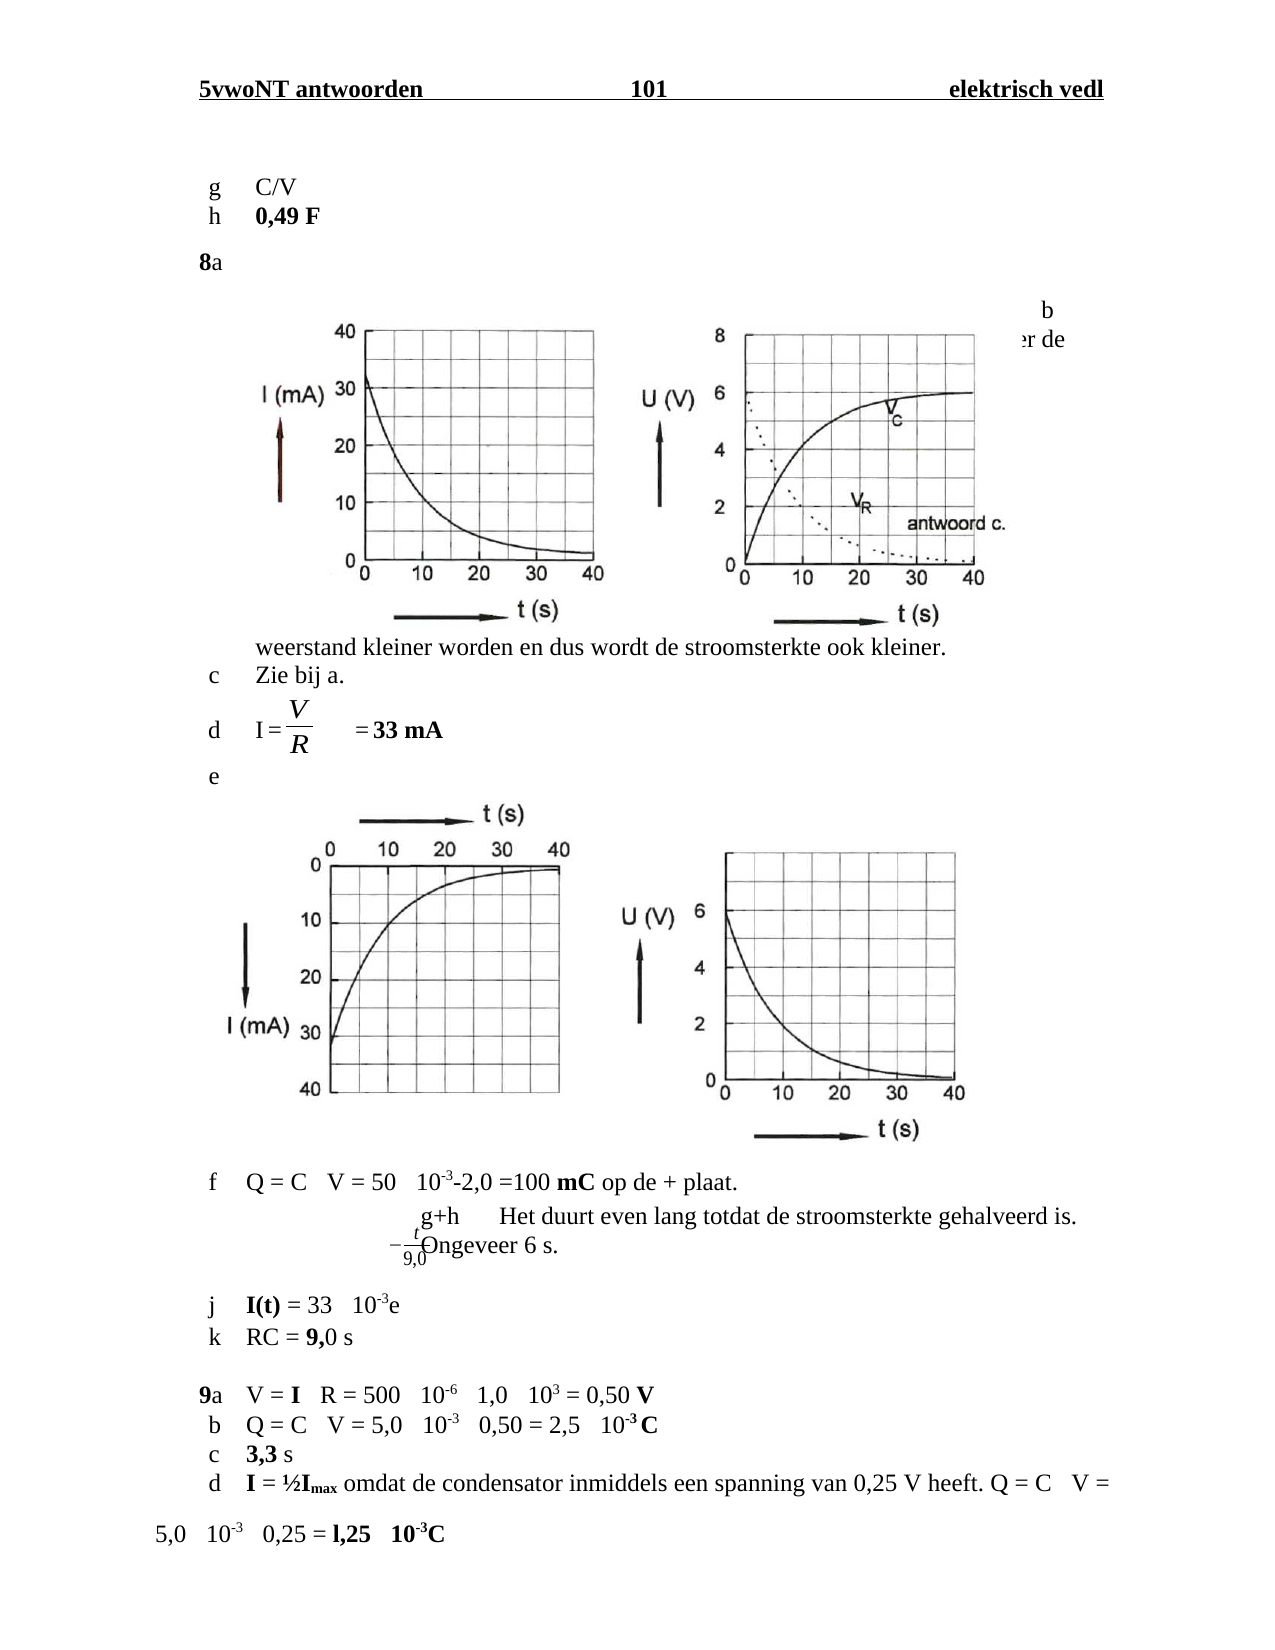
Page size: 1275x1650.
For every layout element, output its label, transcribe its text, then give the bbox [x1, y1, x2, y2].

text k RC = 9,0 s [208, 1320, 1092, 1352]
text c Zie bij a. [199, 661, 1017, 690]
picture [228, 302, 1023, 632]
text e [208, 762, 1092, 791]
text 8a [199, 247, 1034, 276]
text 5,010-30,25 = l,2510- [155, 1531, 724, 1545]
picture [198, 801, 992, 1147]
text g C/V [208, 172, 1092, 201]
text d I= =33 mA [208, 715, 1092, 743]
text b Naarmate de spanning over de condensator groter wordt, zal de spanning over de [208, 296, 1092, 353]
text h [208, 201, 1092, 229]
text j I(t) = 3310-3e [208, 1288, 1092, 1320]
text g+h Het duurt even lang totdat de stroomsterkte gehalveerd is. Ongeveer 6 s. [420, 1201, 1092, 1287]
text c 3,3 s [208, 1439, 1092, 1468]
text b Q = CV = 5,010-30,50 = 2,510- [208, 1410, 1092, 1439]
text f Q = CV = 5010-3-2,0 =100 mC op de + plaat. [208, 1167, 1092, 1196]
text 9a V = IR = 50010-61,0103 = 0,50 V [199, 1381, 1092, 1410]
text d I = ½Imax omdat de condensator inmiddels een spanning van 0,25 V heeft. Q = CV = [208, 1468, 1120, 1497]
